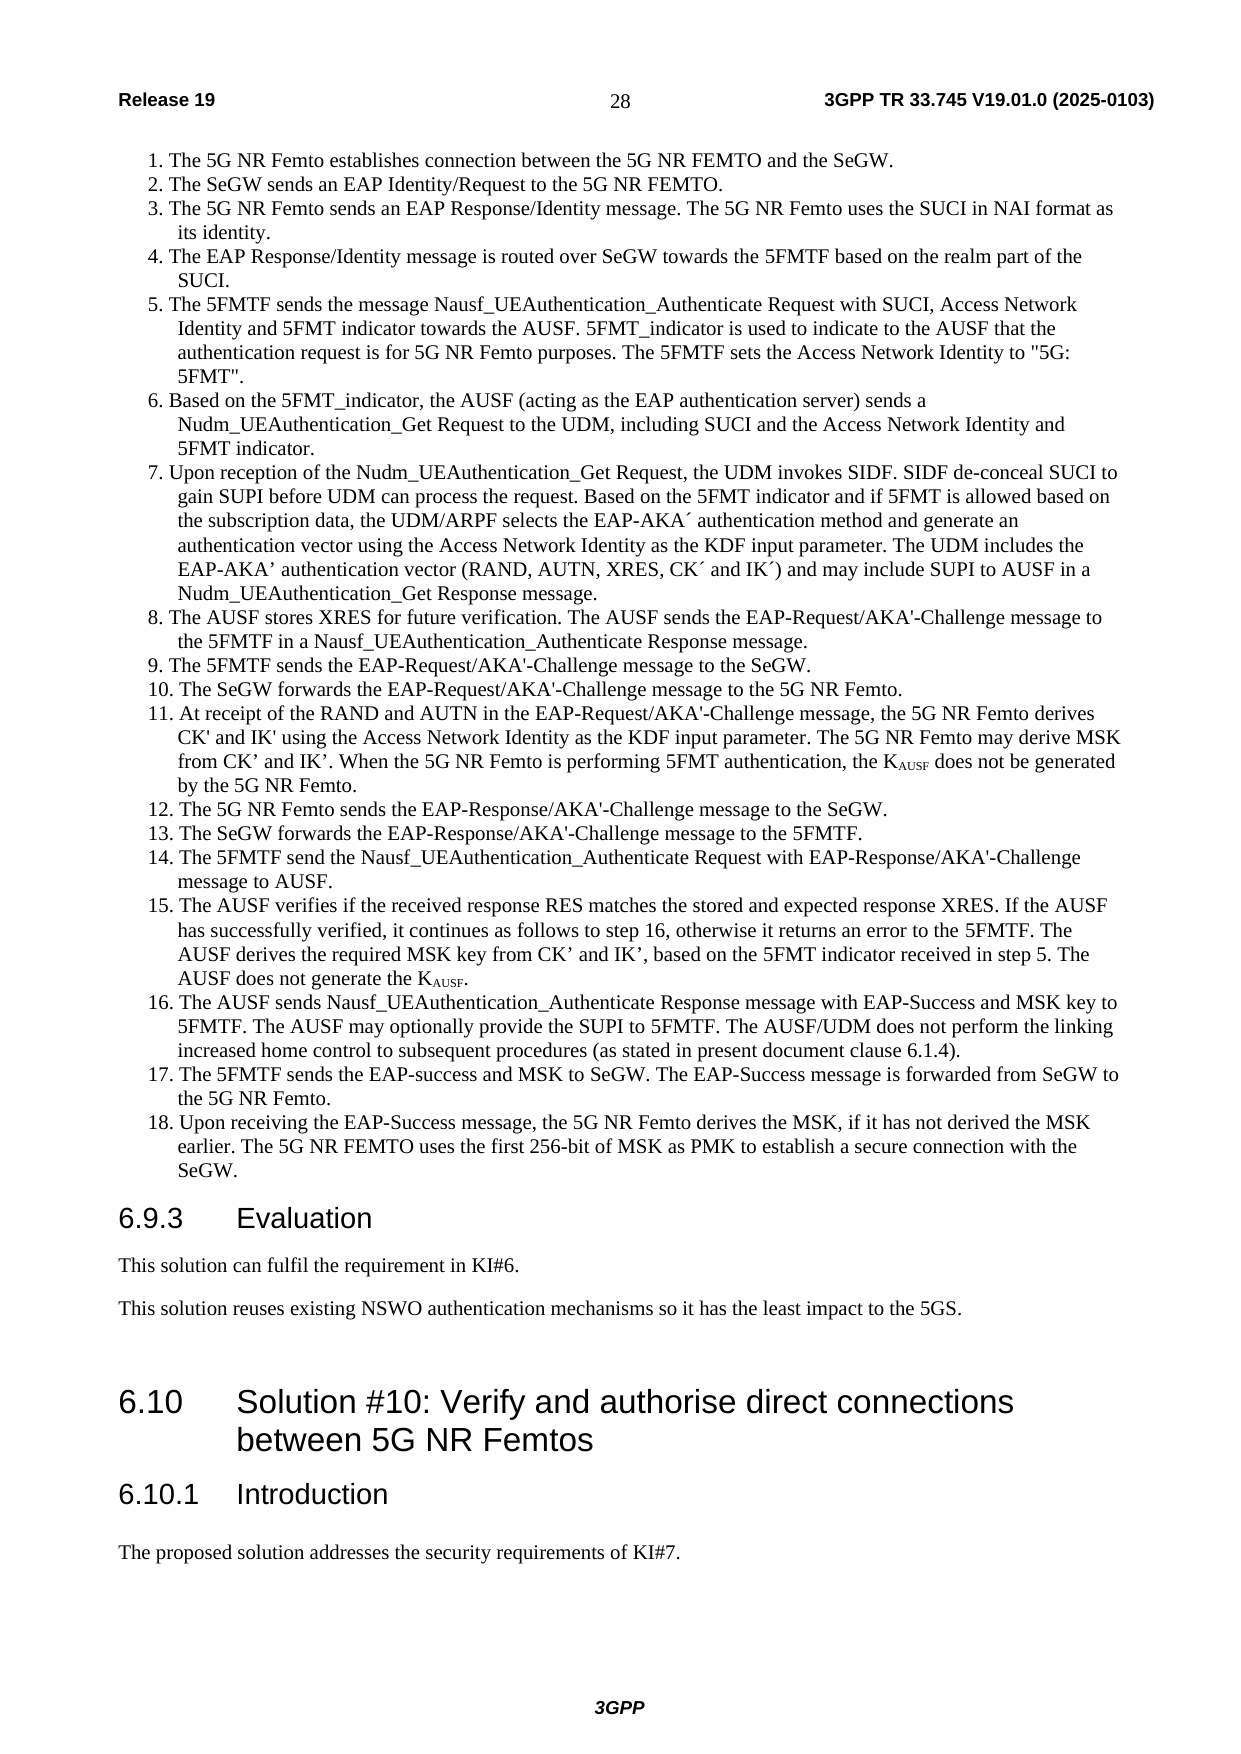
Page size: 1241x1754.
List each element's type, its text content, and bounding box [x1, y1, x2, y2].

text 16. The AUSF sends Nausf_UEAuthentication_Authenticate Response message with EAP-Success and MSK key to 5FMTF. The AUSF may optionally provide the SUPI to 5FMTF. The AUSF/UDM does not perform the linking increased home control to subsequent procedures (as stated in present document clause 6.1.4). [148, 990, 1122, 1062]
text 2. The SeGW sends an EAP Identity/Request to the 5G NR FEMTO. [148, 172, 1122, 196]
text 4. The EAP Response/Identity message is routed over SeGW towards the 5FMTF based on the realm part of the SUCI. [148, 244, 1122, 292]
text 14. The 5FMTF send the Nausf_UEAuthentication_Authenticate Request with EAP-Response/AKA'-Challenge message to AUSF. [148, 845, 1122, 893]
text 9. The 5FMTF sends the EAP-Request/AKA'-Challenge message to the SeGW. [148, 653, 1122, 677]
text 10. The SeGW forwards the EAP-Request/AKA'-Challenge message to the 5G NR Femto. [148, 677, 1122, 701]
text 5. The 5FMTF sends the message Nausf_UEAuthentication_Authenticate Request with SUCI, Access Network Identity and 5FMT indicator towards the AUSF. 5FMT_indicator is used to indicate to the AUSF that the authentication request is for 5G NR Femto purposes. The 5FMTF sets the Access Network Identity to "5G: 5FMT". [148, 292, 1122, 388]
text 13. The SeGW forwards the EAP-Response/AKA'-Challenge message to the 5FMTF. [148, 821, 1122, 845]
text This solution can fulfil the requirement in KI#6. [118, 1253, 1122, 1277]
text 6. Based on the 5FMT_indicator, the AUSF (acting as the EAP authentication server) sends a Nudm_UEAuthentication_Get Request to the UDM, including SUCI and the Access Network Identity and 5FMT indicator. [148, 388, 1122, 460]
text 8. The AUSF stores XRES for future verification. The AUSF sends the EAP-Request/AKA'-Challenge message to the 5FMTF in a Nausf_UEAuthentication_Authenticate Response message. [148, 605, 1122, 653]
text The proposed solution addresses the security requirements of KI#7. [118, 1540, 1122, 1564]
text This solution reuses existing NSWO authentication mechanisms so it has the least impact to the 5GS. [118, 1296, 1122, 1320]
text 3. The 5G NR Femto sends an EAP Response/Identity message. The 5G NR Femto uses the SUCI in NAI format as its identity. [148, 196, 1122, 244]
text 7. Upon reception of the Nudm_UEAuthentication_Get Request, the UDM invokes SIDF. SIDF de-conceal SUCI to gain SUPI before UDM can process the request. Based on the 5FMT indicator and if 5FMT is allowed based on the subscription data, the UDM/ARPF selects the EAP-AKA´ authentication method and generate an authentication vector using the Access Network Identity as the KDF input parameter. The UDM includes the EAP-AKA’ authentication vector (RAND, AUTN, XRES, CK´ and IK´) and may include SUPI to AUSF in a Nudm_UEAuthentication_Get Response message. [148, 460, 1122, 605]
text 18. Upon receiving the EAP-Success message, the 5G NR Femto derives the MSK, if it has not derived the MSK earlier. The 5G NR FEMTO uses the first 256-bit of MSK as PMK to establish a secure connection with the SeGW. [148, 1110, 1122, 1182]
text 11. At receipt of the RAND and AUTN in the EAP-Request/AKA'-Challenge message, the 5G NR Femto derives CK' and IK' using the Access Network Identity as the KDF input parameter. The 5G NR Femto may derive MSK from CK’ and IK’. When the 5G NR Femto is performing 5FMT authentication, the KAUSF does not be generated by the 5G NR Femto. [148, 701, 1122, 797]
subtitle 6.10.1 Introduction [118, 1477, 1122, 1511]
subtitle 6.9.3 Evaluation [118, 1201, 1122, 1234]
text 17. The 5FMTF sends the EAP-success and MSK to SeGW. The EAP-Success message is forwarded from SeGW to the 5G NR Femto. [148, 1062, 1122, 1110]
text 12. The 5G NR Femto sends the EAP-Response/AKA'-Challenge message to the SeGW. [148, 797, 1122, 821]
text 1. The 5G NR Femto establishes connection between the 5G NR FEMTO and the SeGW. [148, 147, 1122, 172]
subtitle 6.10 Solution #10: Verify and authorise direct connections between 5G NR Femtos [118, 1382, 1122, 1458]
text 15. The AUSF verifies if the received response RES matches the stored and expected response XRES. If the AUSF has successfully verified, it continues as follows to step 16, otherwise it returns an error to the 5FMTF. The AUSF derives the required MSK key from CK’ and IK’, based on the 5FMT indicator received in step 5. The AUSF does not generate the KAUSF. [148, 893, 1122, 990]
